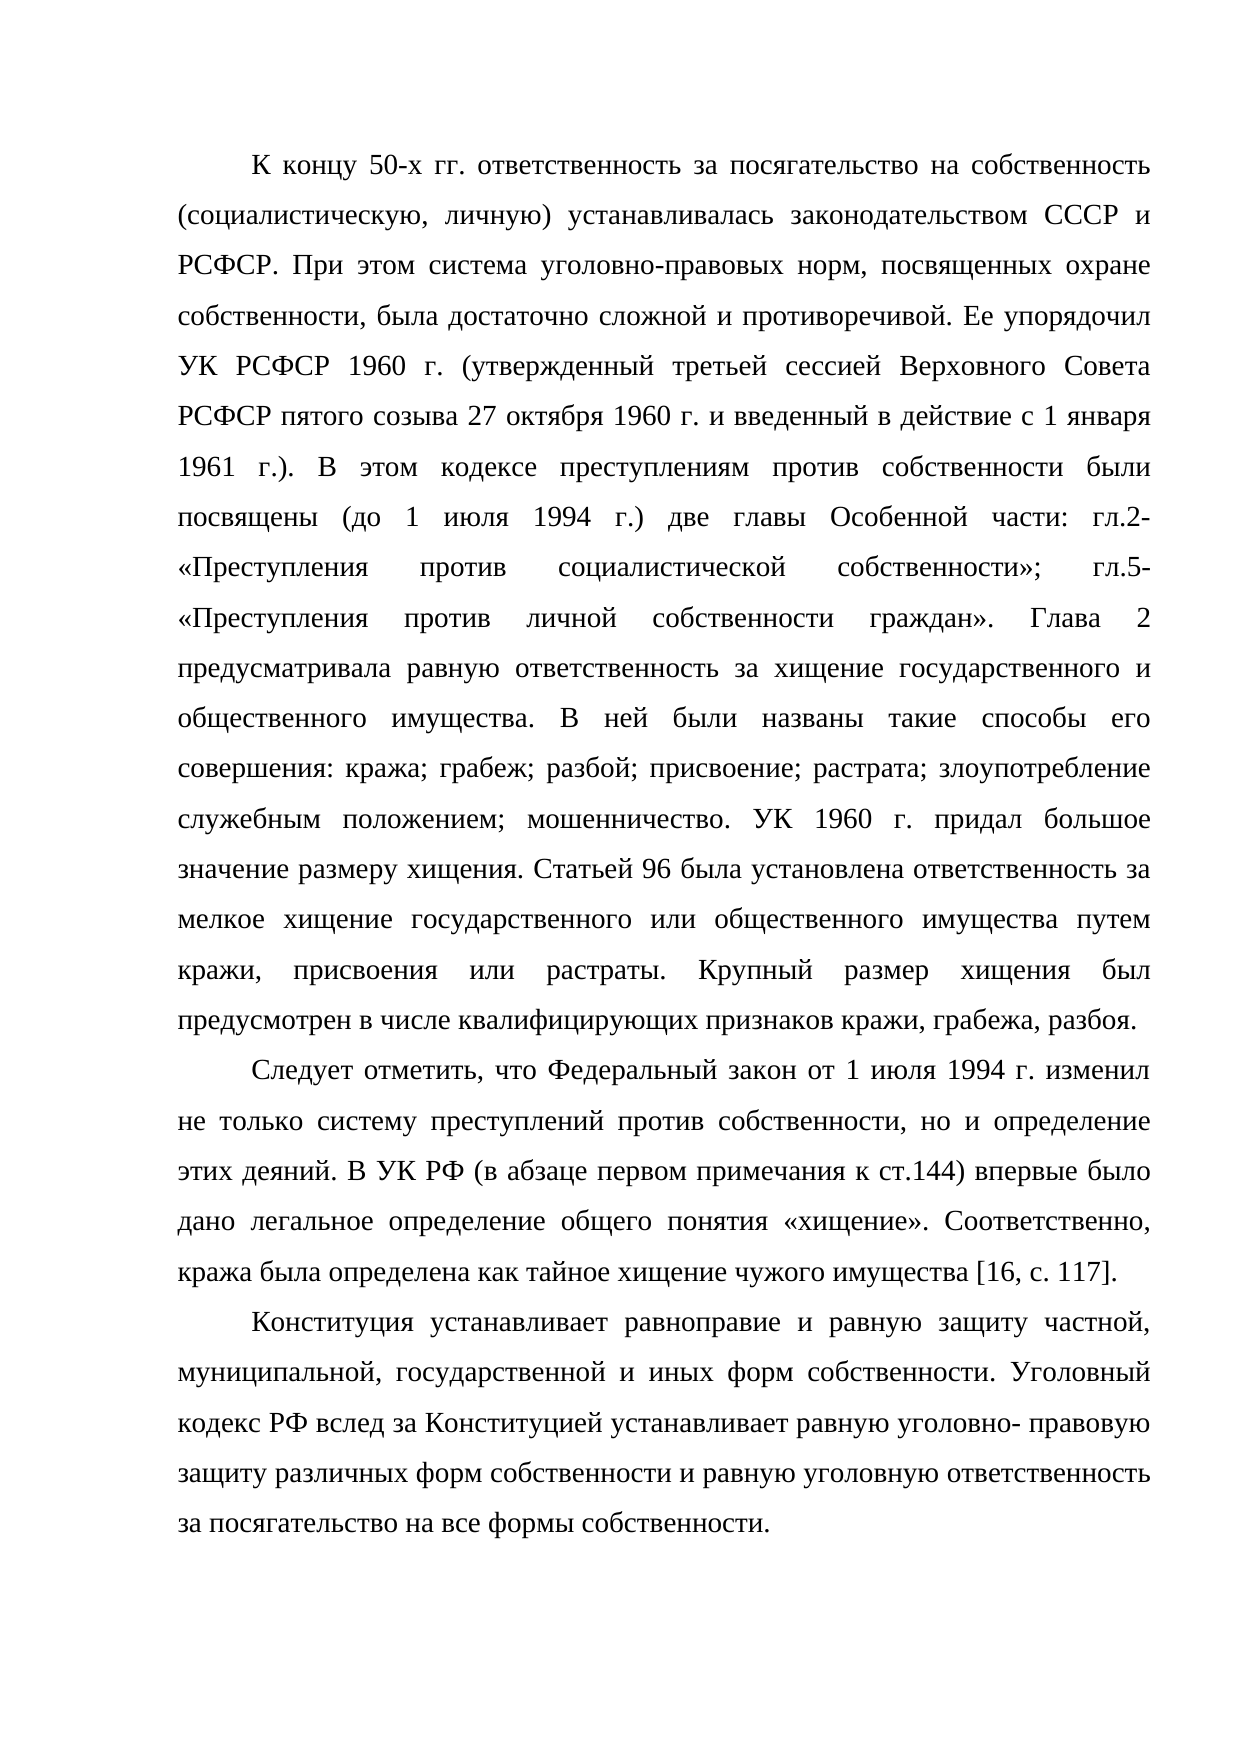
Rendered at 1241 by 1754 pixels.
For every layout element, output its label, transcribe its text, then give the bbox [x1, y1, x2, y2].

text К концу 50-х гг. ответственность за посягательство на собственность (социалистическую, личную) устанавливалась законодательством СССР и РСФСР. При этом система уголовно-правовых норм, посвященных охране собственности, была достаточно сложной и противоречивой. Ее упорядочил УК РСФСР . (утвержденный третьей сессией Верховного Совета РСФСР пятого созыва 27 октября . и введенный в действие с 1 января .). В этом кодексе преступлениям против собственности были посвящены (до 1 июля .) две главы Особенной части: гл.2- «Преступления против социалистической собственности»; гл.5- «Преступления против личной собственности граждан». Глава 2 предусматривала равную ответственность за хищение государственного и общественного имущества. В ней были названы такие способы его совершения: кража; грабеж; разбой; присвоение; растрата; злоупотребление служебным положением; мошенничество. УК . придал большое значение размеру хищения. Статьей 96 была установлена ответственность за мелкое хищение государственного или общественного имущества путем кражи, присвоения или растраты. Крупный размер хищения был предусмотрен в числе квалифицирующих признаков кражи, грабежа, разбоя. [177, 147, 1152, 1036]
text Следует отметить, что Федеральный закон от 1 июля . изменил не только систему преступлений против собственности, но и определение этих деяний. В УК РФ (в абзаце первом примечания к ст.144) впервые было дано легальное определение общего понятия «хищение». Соответственно, кража была определена как тайное хищение чужого имущества [16, с. 117]. [177, 1052, 1152, 1287]
text Конституция устанавливает равноправие и равную защиту частной, муниципальной, государственной и иных форм собственности. Уголовный кодекс РФ вслед за Конституцией устанавливает равную уголовно- правовую защиту различных форм собственности и равную уголовную ответственность за посягательство на все формы собственности. [177, 1304, 1152, 1539]
